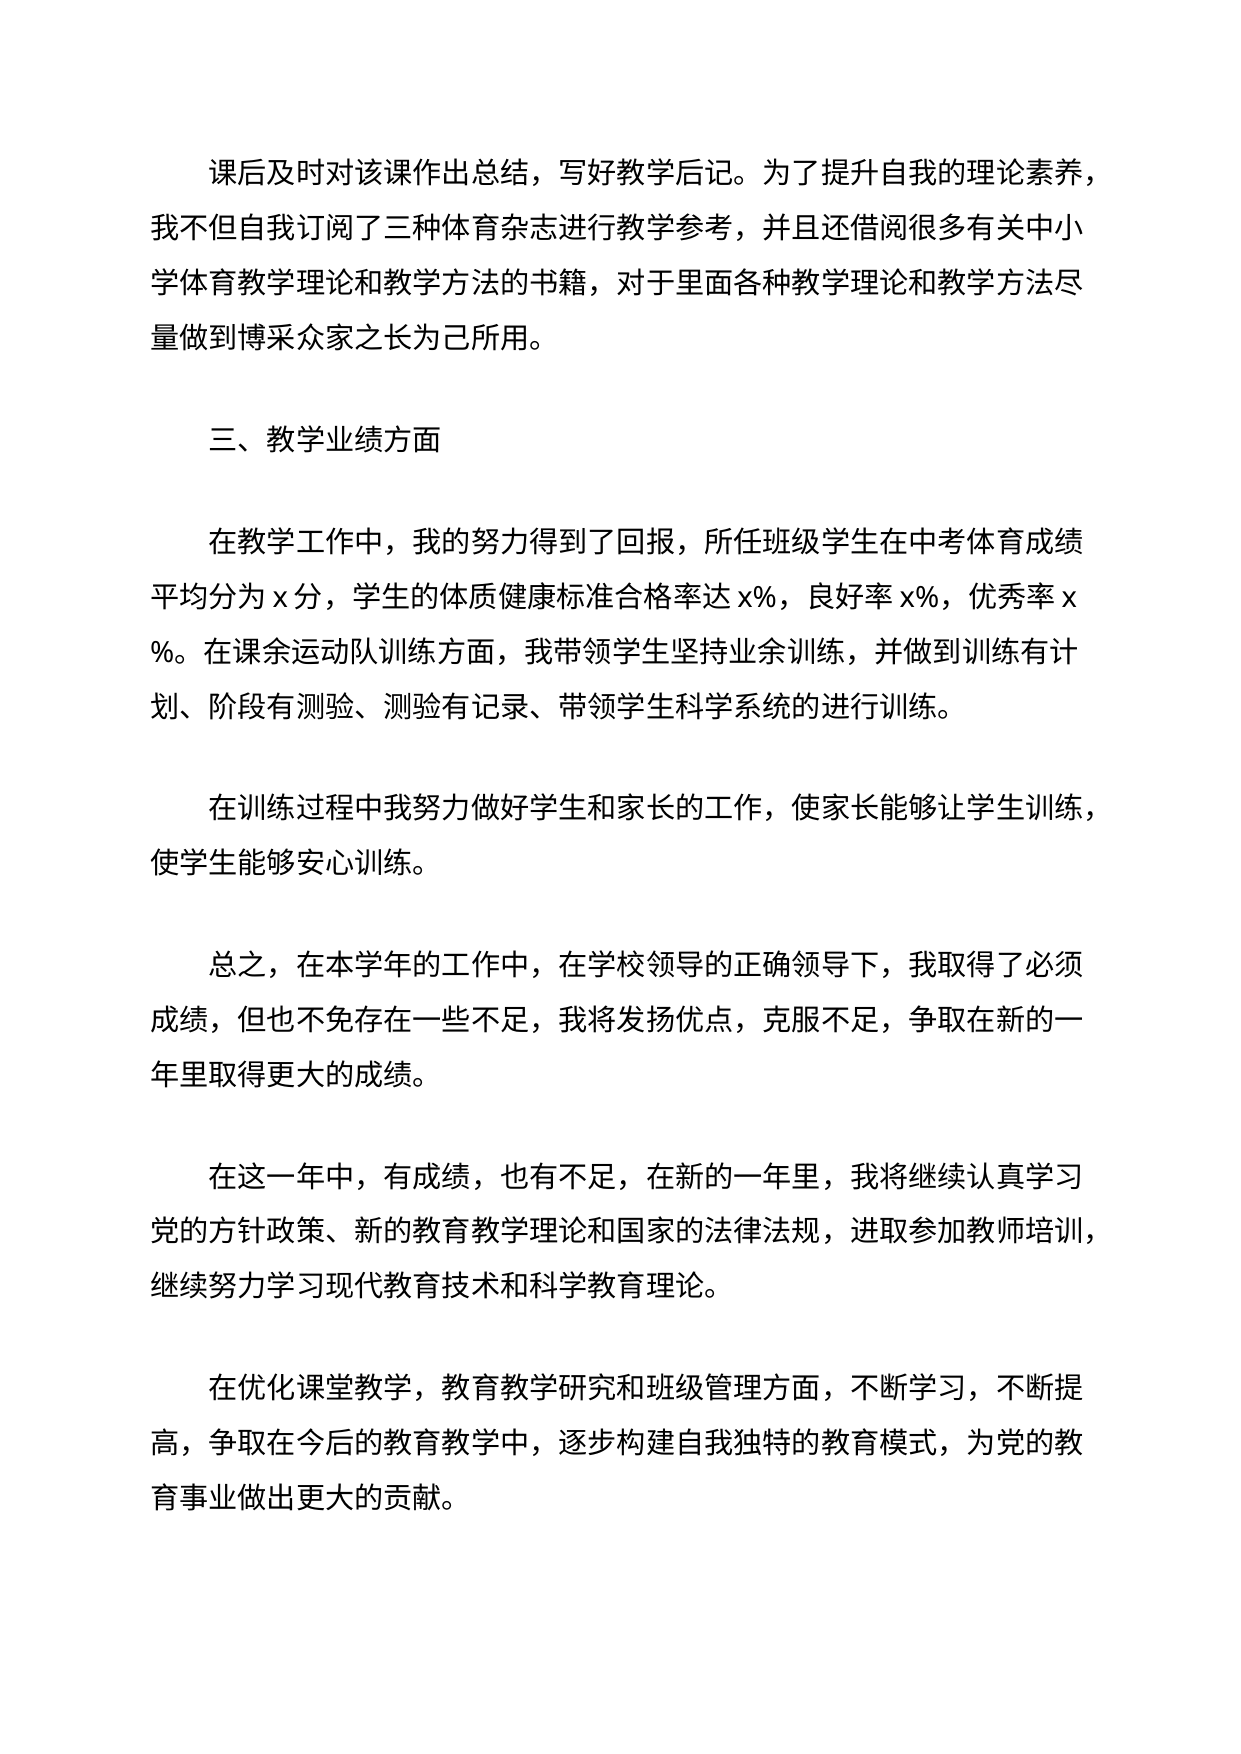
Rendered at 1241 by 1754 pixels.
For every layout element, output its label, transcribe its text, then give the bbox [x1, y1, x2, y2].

text 在这一年中，有成绩，也有不足，在新的一年里，我将继续认真学习党的方针政策、新的教育教学理论和国家的法律法规，进取参加教师培训，继续努力学习现代教育技术和科学教育理论。 [150, 1153, 1090, 1305]
text 总之，在本学年的工作中，在学校领导的正确领导下，我取得了必须成绩，但也不免存在一些不足，我将发扬优点，克服不足，争取在新的一年里取得更大的成绩。 [150, 942, 1090, 1094]
text 课后及时对该课作出总结，写好教学后记。为了提升自我的理论素养，我不但自我订阅了三种体育杂志进行教学参考，并且还借阅很多有关中小学体育教学理论和教学方法的书籍，对于里面各种教学理论和教学方法尽量做到博采众家之长为己所用。 [150, 150, 1090, 357]
text 在优化课堂教学，教育教学研究和班级管理方面，不断学习，不断提高，争取在今后的教育教学中，逐步构建自我独特的教育模式，为党的教育事业做出更大的贡献。 [150, 1365, 1090, 1517]
text 三、教学业绩方面 [150, 416, 1090, 459]
text 在教学工作中，我的努力得到了回报，所任班级学生在中考体育成绩平均分为x分，学生的体质健康标准合格率达x%，良好率x%，优秀率x%。在课余运动队训练方面，我带领学生坚持业余训练，并做到训练有计划、阶段有测验、测验有记录、带领学生科学系统的进行训练。 [150, 518, 1090, 725]
text 在训练过程中我努力做好学生和家长的工作，使家长能够让学生训练，使学生能够安心训练。 [150, 785, 1090, 882]
